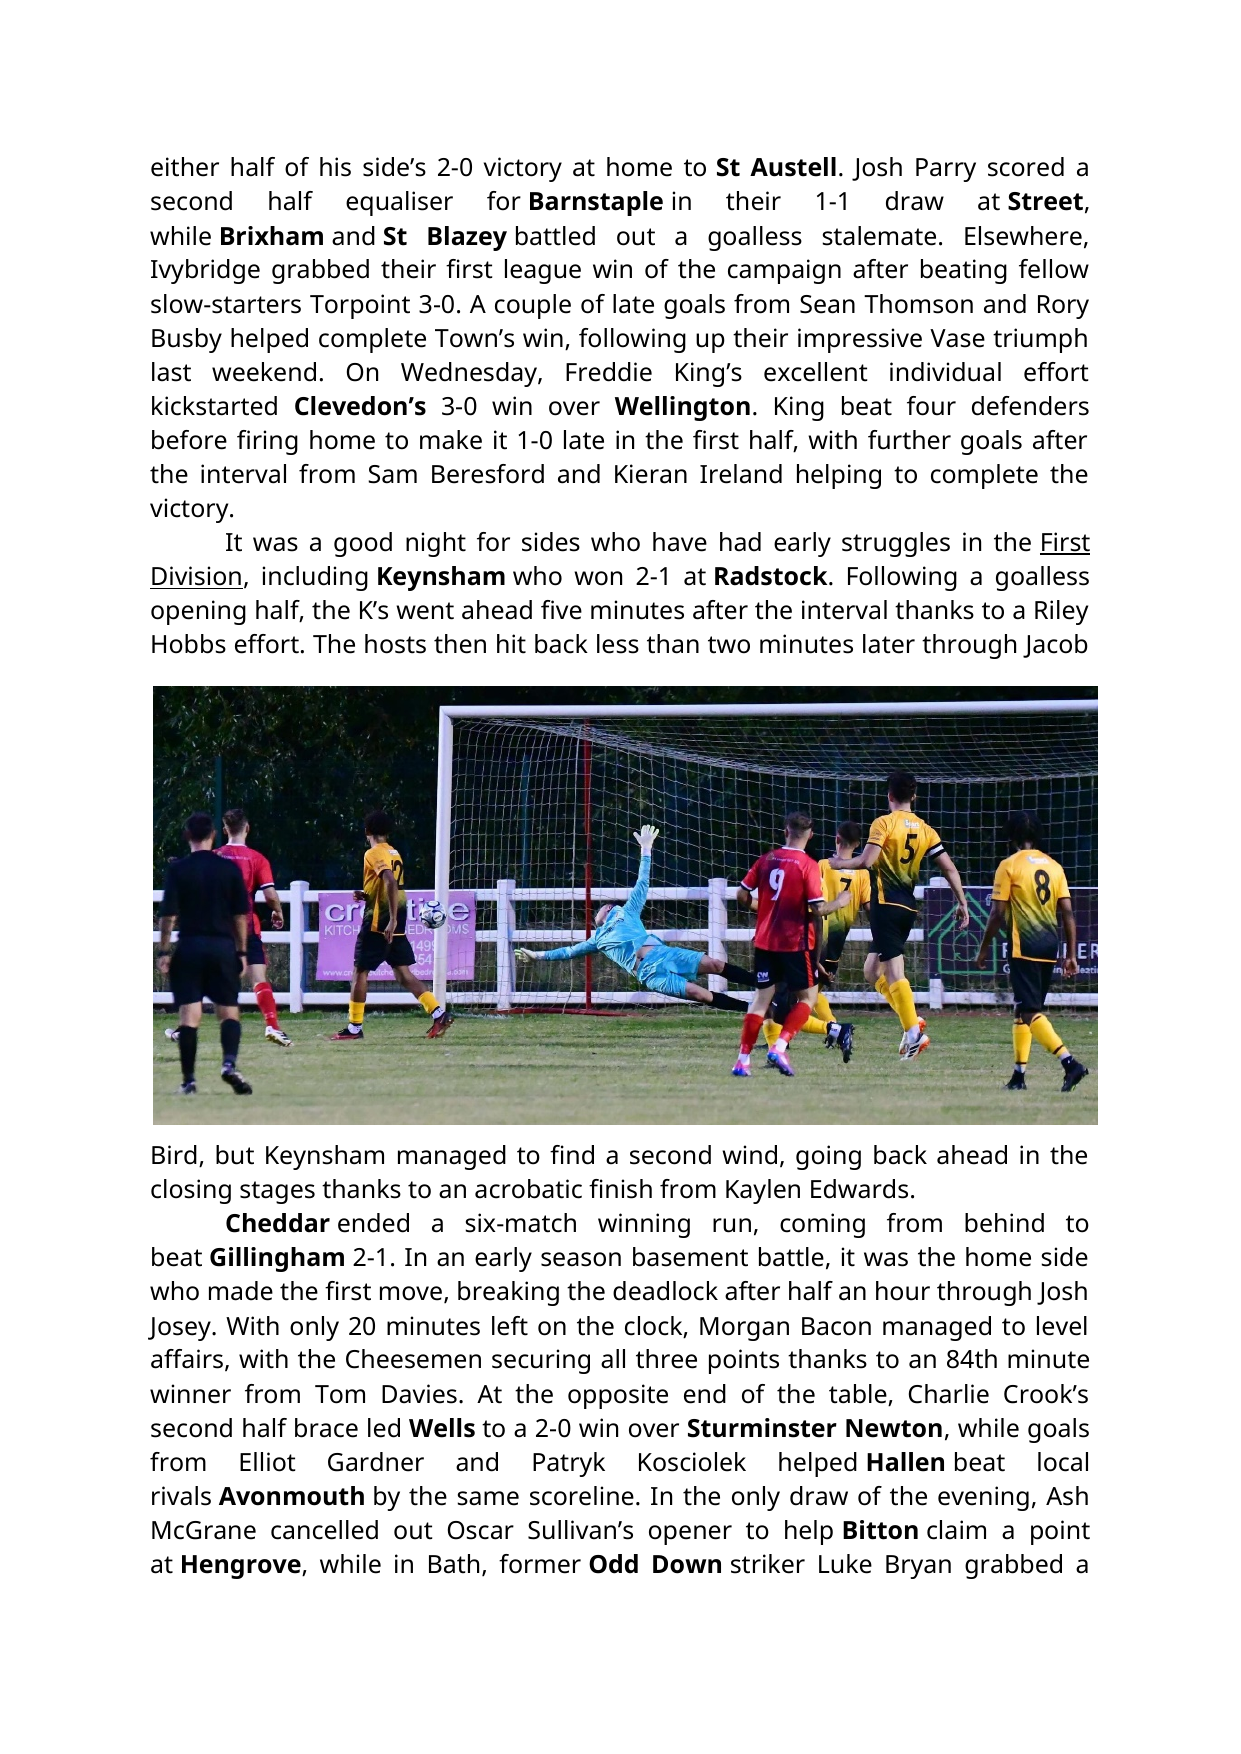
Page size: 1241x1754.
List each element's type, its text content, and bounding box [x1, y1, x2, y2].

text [150, 1206, 1090, 1581]
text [150, 150, 1090, 525]
picture [151, 686, 1097, 1124]
